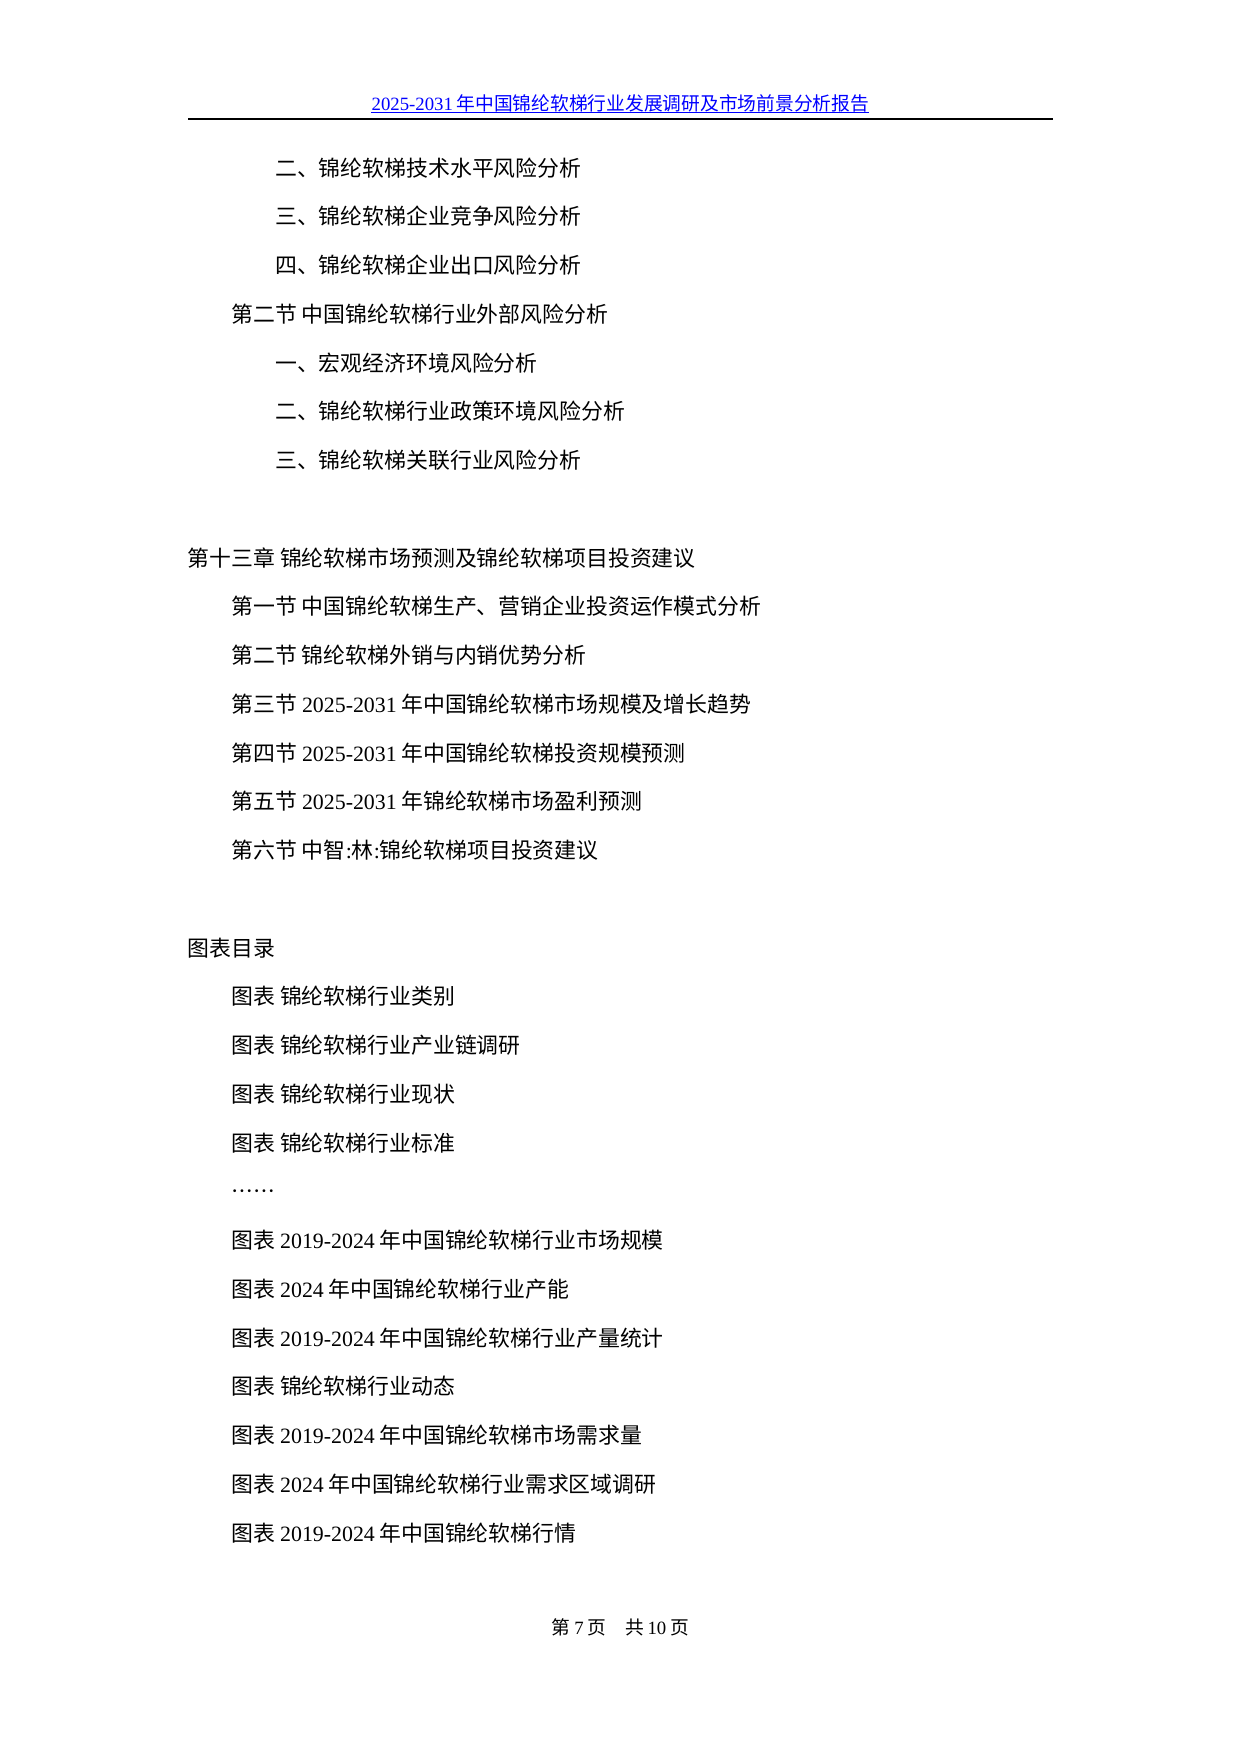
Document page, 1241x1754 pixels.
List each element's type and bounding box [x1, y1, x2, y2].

text [187, 150, 1053, 1548]
